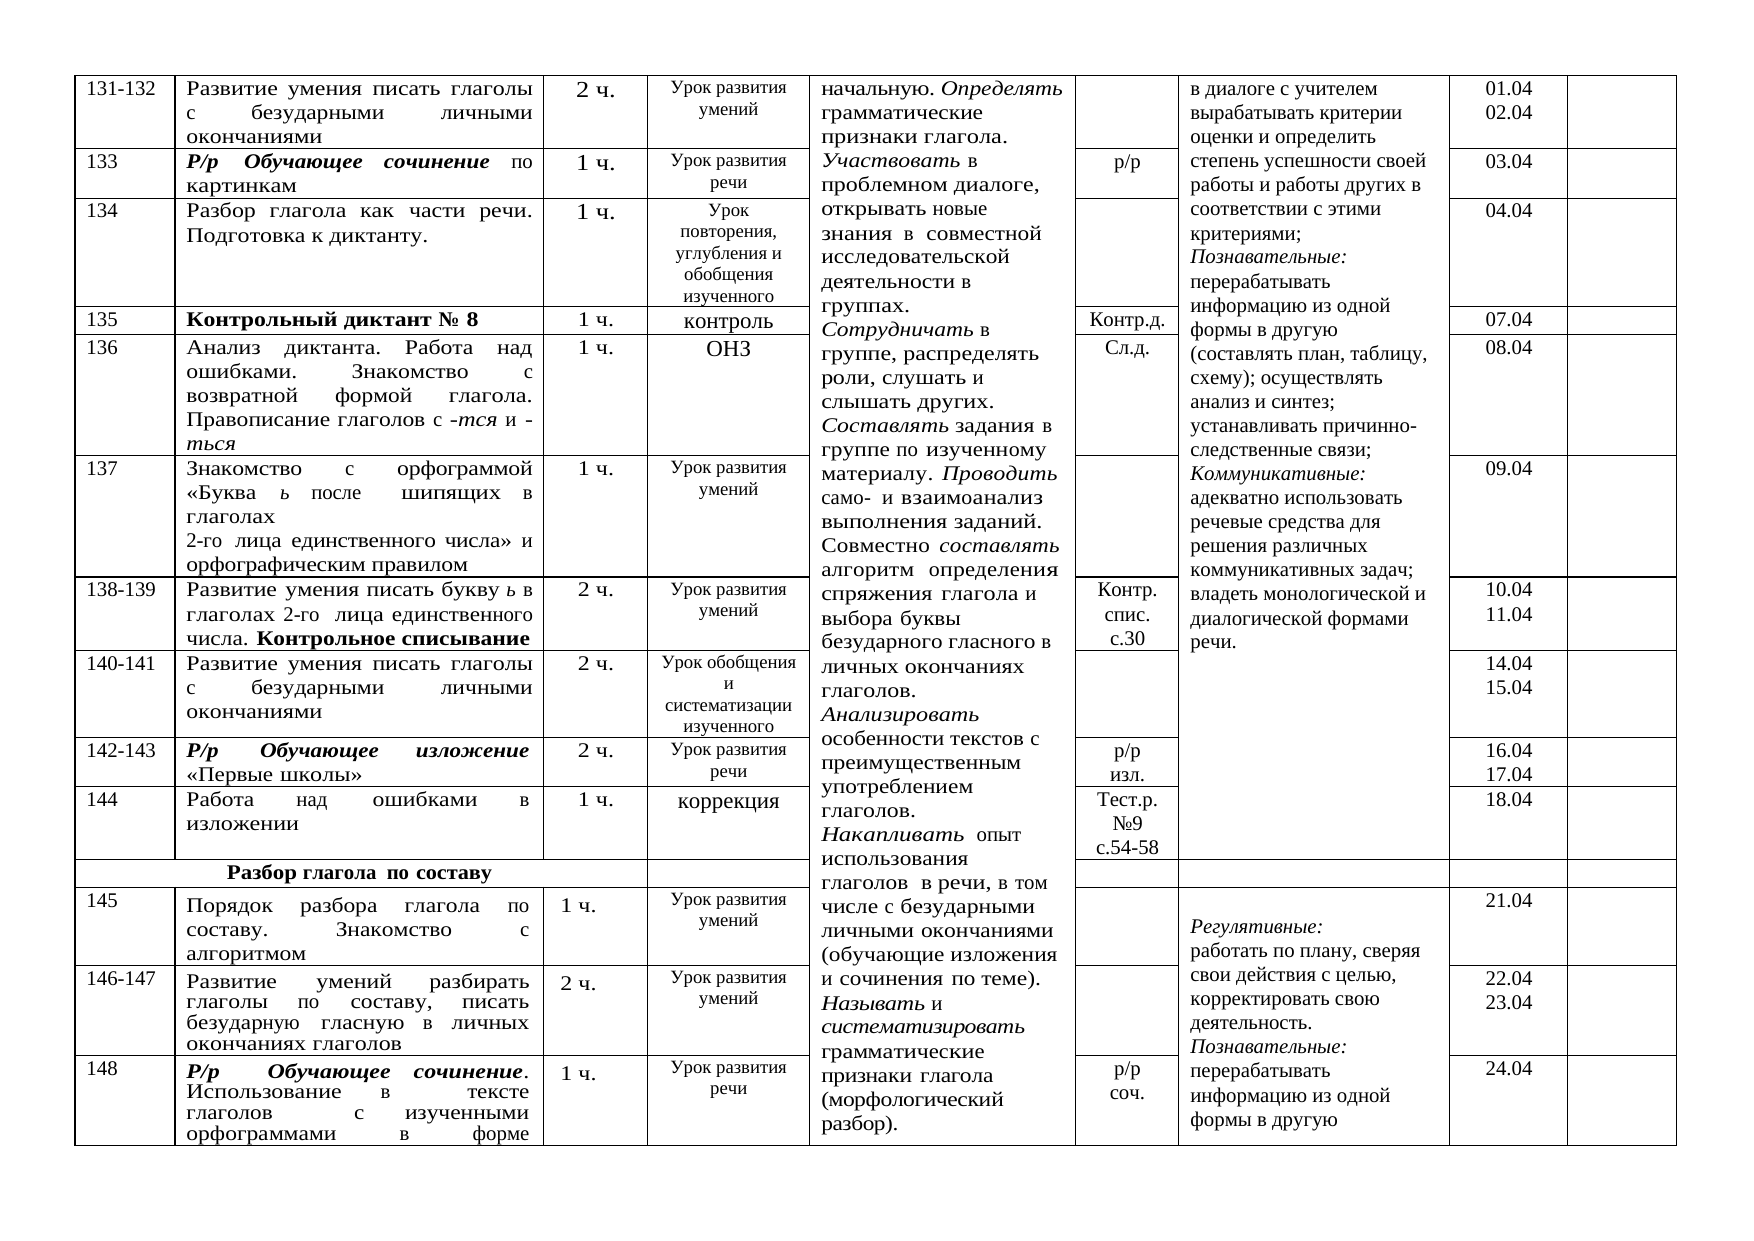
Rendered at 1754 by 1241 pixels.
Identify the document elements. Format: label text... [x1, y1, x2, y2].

table_cell Урок развития умений [648, 456, 809, 576]
table_cell [1568, 578, 1676, 649]
table_cell 1 ч. [544, 1056, 647, 1145]
table_cell 133 [76, 149, 174, 197]
table_cell [1076, 651, 1178, 737]
table_cell ОНЗ [648, 335, 809, 455]
table_cell 16.04 17.04 [1450, 738, 1567, 786]
table_cell [1076, 888, 1178, 965]
table_cell 03.04 [1450, 149, 1567, 197]
table_cell [1568, 456, 1676, 576]
table_cell [1568, 860, 1676, 887]
table_cell [1568, 199, 1676, 306]
table_cell 1 ч. [544, 888, 647, 965]
table_cell [1076, 966, 1178, 1055]
table_cell 04.04 [1450, 199, 1567, 306]
table_cell [1568, 888, 1676, 965]
table_cell 07.04 [1450, 307, 1567, 334]
table_cell Р/р Обучающее изложение «Первые школы» [176, 738, 543, 786]
table_cell 137 [76, 456, 174, 576]
table_cell Развитие умений разбирать глаголы по составу, писать безударную гласную в личных окончаниях глаголов [176, 966, 543, 1055]
table_cell 146-147 [76, 966, 174, 1055]
table_cell 2 ч. [544, 966, 647, 1055]
table_cell Работа над ошибками в изложении [176, 787, 543, 859]
table_cell [1179, 860, 1449, 887]
table_cell Развитие умения писать глаголы с безударными личными окончаниями [176, 651, 543, 737]
table_cell Анализ диктанта. Работа над ошибками. Знакомство с возвратной формой глагола. Правописание глаголов с -тся и -ться [176, 335, 543, 455]
table_cell 1 ч. [544, 149, 647, 197]
table_cell [1076, 860, 1178, 887]
table_cell [1076, 76, 1178, 148]
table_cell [176, 1056, 543, 1145]
table_cell [1568, 335, 1676, 455]
table_cell Развитие умения писать букву ь в глаголах 2-го лица единственного числа. Контрольное списывание [176, 578, 543, 649]
table_cell Урок развития умений [648, 966, 809, 1055]
table_cell р/р соч. [1076, 1056, 1178, 1145]
table_cell Регулятивные: работать по плану, сверяя свои действия с целью, корректировать свою деятельность. Познавательные: перерабатывать информацию из одной формы в другую (составлять план, таблицу, схему); осуществлять анализ и синтез; устанавливать причинно-следственные связи; Коммуникативные: адекватно использовать речевые средства для решения различных коммуникативных задач; договариваться и приходить к общему решению в совместной деятельности.. [1179, 888, 1449, 1145]
table_cell Урок развития умений [648, 578, 809, 649]
table_cell Урок развития речи [648, 1056, 809, 1145]
table_cell 01.04 02.04 [1450, 76, 1567, 148]
table_cell Урок обобщения и систематизации изученного [648, 651, 809, 737]
table_cell 10.04 11.04 [1450, 578, 1567, 649]
table_cell [1568, 76, 1676, 148]
table_cell [1568, 787, 1676, 859]
table_cell [648, 860, 809, 887]
table_cell 144 [76, 787, 174, 859]
table_cell [1568, 738, 1676, 786]
table_cell контроль [648, 307, 809, 334]
table_cell 24.04 [1450, 1056, 1567, 1145]
table_cell [1568, 149, 1676, 197]
table_cell [1076, 456, 1178, 576]
table_cell [1076, 199, 1178, 306]
table_cell 134 [76, 199, 174, 306]
table_cell 2 ч. [544, 76, 647, 148]
table_cell Урок повторения, углубления и обобщения изученного [648, 199, 809, 306]
table_cell 2 ч. [544, 578, 647, 649]
table_cell Знакомство с орфограммой «Буква ь после шипящих в глаголах 2-го лица единственного числа» и орфографическим правилом [176, 456, 543, 576]
table_cell 138-139 [76, 578, 174, 649]
table_cell 1 ч. [544, 456, 647, 576]
table_cell р/р [1076, 149, 1178, 197]
table_cell 131-132 [76, 76, 174, 148]
table_cell 2 ч. [544, 651, 647, 737]
table_cell Урок развития речи [648, 149, 809, 197]
table_cell [1568, 307, 1676, 334]
table_cell 14.04 15.04 [1450, 651, 1567, 737]
table_cell 1 ч. [544, 335, 647, 455]
table_cell 1 ч. [544, 199, 647, 306]
table_cell Сл.д. [1076, 335, 1178, 455]
table_cell Тест.р.№9 с.54-58 [1076, 787, 1178, 859]
table_cell Разбор глагола по составу [76, 860, 647, 887]
table_cell 148 [76, 1056, 174, 1145]
table_cell 145 [76, 888, 174, 965]
table_cell Контр. спис. с.30 [1076, 578, 1178, 649]
table_cell р/р изл. [1076, 738, 1178, 786]
table_cell Контр.д. [1076, 307, 1178, 334]
table_cell 140-141 [76, 651, 174, 737]
table_cell [1568, 1056, 1676, 1145]
table_cell Р/р Обучающее сочинение по картинкам [176, 149, 543, 197]
table_cell [1568, 966, 1676, 1055]
table_cell 1 ч. [544, 307, 647, 334]
table_cell Урок развития умений [648, 76, 809, 148]
table_cell 2 ч. [544, 738, 647, 786]
table_cell коррекция [648, 787, 809, 859]
table_cell 136 [76, 335, 174, 455]
table_cell Разбор глагола как части речи. Подготовка к диктанту. [176, 199, 543, 306]
table_cell 21.04 [1450, 888, 1567, 965]
table_cell [1450, 860, 1567, 887]
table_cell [1179, 76, 1449, 859]
table_cell Развитие умения писать глаголы с безударными личными окончаниями [176, 76, 543, 148]
table_cell 22.04 23.04 [1450, 966, 1567, 1055]
table_cell 09.04 [1450, 456, 1567, 576]
table_cell Урок развития речи [648, 738, 809, 786]
table_cell 135 [76, 307, 174, 334]
table_cell 08.04 [1450, 335, 1567, 455]
table_cell 18.04 [1450, 787, 1567, 859]
table_cell 142-143 [76, 738, 174, 786]
table_cell Порядок разбора глагола по составу. Знакомство с алгоритмом [176, 888, 543, 965]
table_cell 1 ч. [544, 787, 647, 859]
table_cell [1568, 651, 1676, 737]
table_cell Урок развития умений [648, 888, 809, 965]
table_cell Контрольный диктант № 8 [176, 307, 543, 334]
